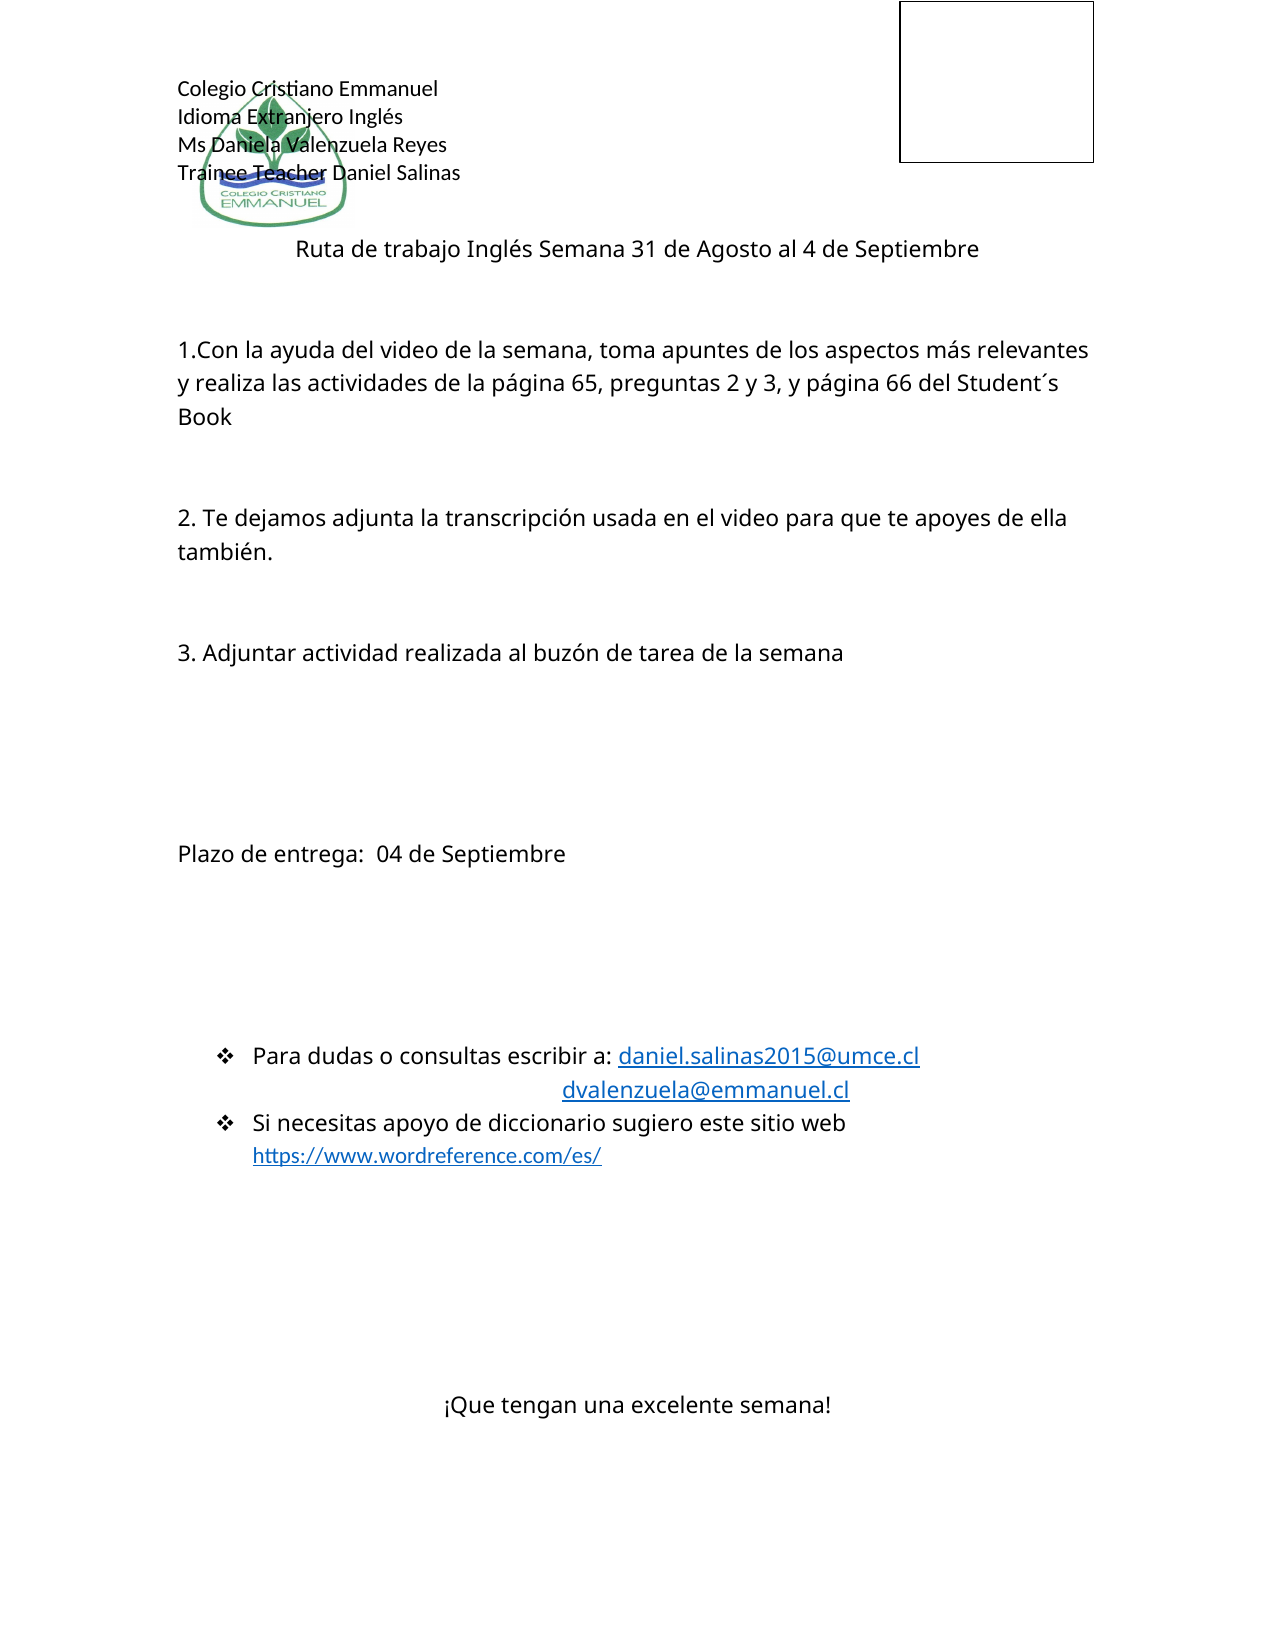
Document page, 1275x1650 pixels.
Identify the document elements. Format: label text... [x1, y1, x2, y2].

picture [192, 86, 198, 95]
text 2. Te dejamos adjunta la transcripción usada en el video para que te apoyes de ella también. [177, 502, 1098, 567]
picture [192, 81, 355, 228]
text 1.Con la ayuda del video de la semana, toma apuntes de los aspectos más relevantes y realiza las actividades de la página 65, preguntas 2 y 3, y página 66 del Student´s Book [177, 333, 1098, 432]
text ¡Que tengan una excelente semana! [177, 1389, 1098, 1421]
list Si necesitas apoyo de diccionario sugiero este sitio web https://www.wordreference.com/es/ [215, 1107, 1098, 1169]
list Para dudas o consultas escribir a: daniel.salinas2015@umce.cl [215, 1040, 1098, 1071]
text 3. Adjuntar actividad realizada al buzón de tarea de la semana [177, 636, 1098, 668]
text Plazo de entrega: 04 de Septiembre [177, 838, 1098, 869]
list dvalenzuela@emmanuel.cl [252, 1073, 1098, 1105]
text Ruta de trabajo Inglés Semana 31 de Agosto al 4 de Septiembre [177, 233, 1098, 264]
